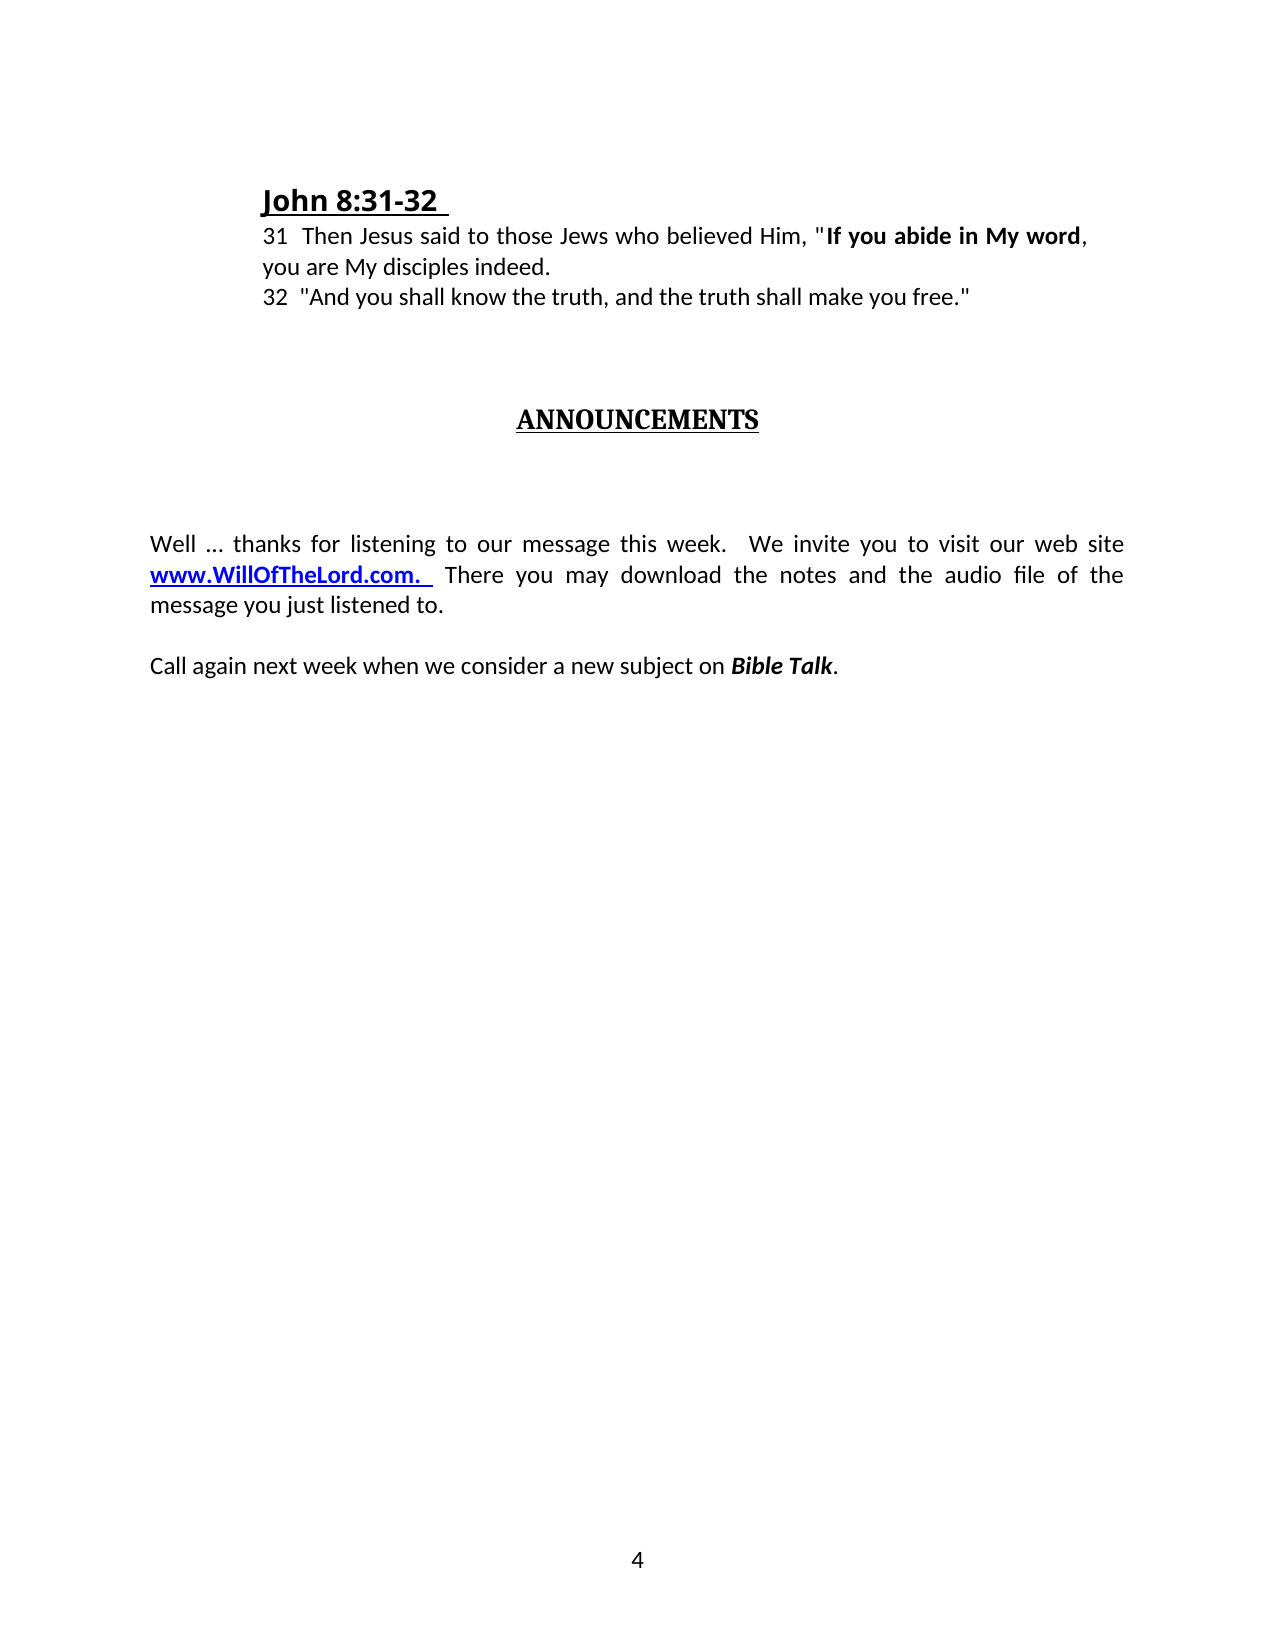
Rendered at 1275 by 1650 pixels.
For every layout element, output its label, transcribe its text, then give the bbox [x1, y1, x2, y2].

text 32 "And you shall know the truth, and the truth shall make you free." [262, 281, 1087, 312]
text ANNOUNCEMENTS [262, 403, 1012, 437]
text Well … thanks for listening to our message this week. We invite you to visit our web site www.WillOfTheLord.com. There you may download the notes and the audio file of the message you just listened to. [150, 528, 1125, 620]
text Call again next week when we consider a new subject on Bible Talk. [150, 651, 1125, 681]
text John 8:31-32 [262, 181, 1087, 220]
text 31 Then Jesus said to those Jews who believed Him, "If you abide in My word, you are My disciples indeed. [262, 220, 1087, 281]
